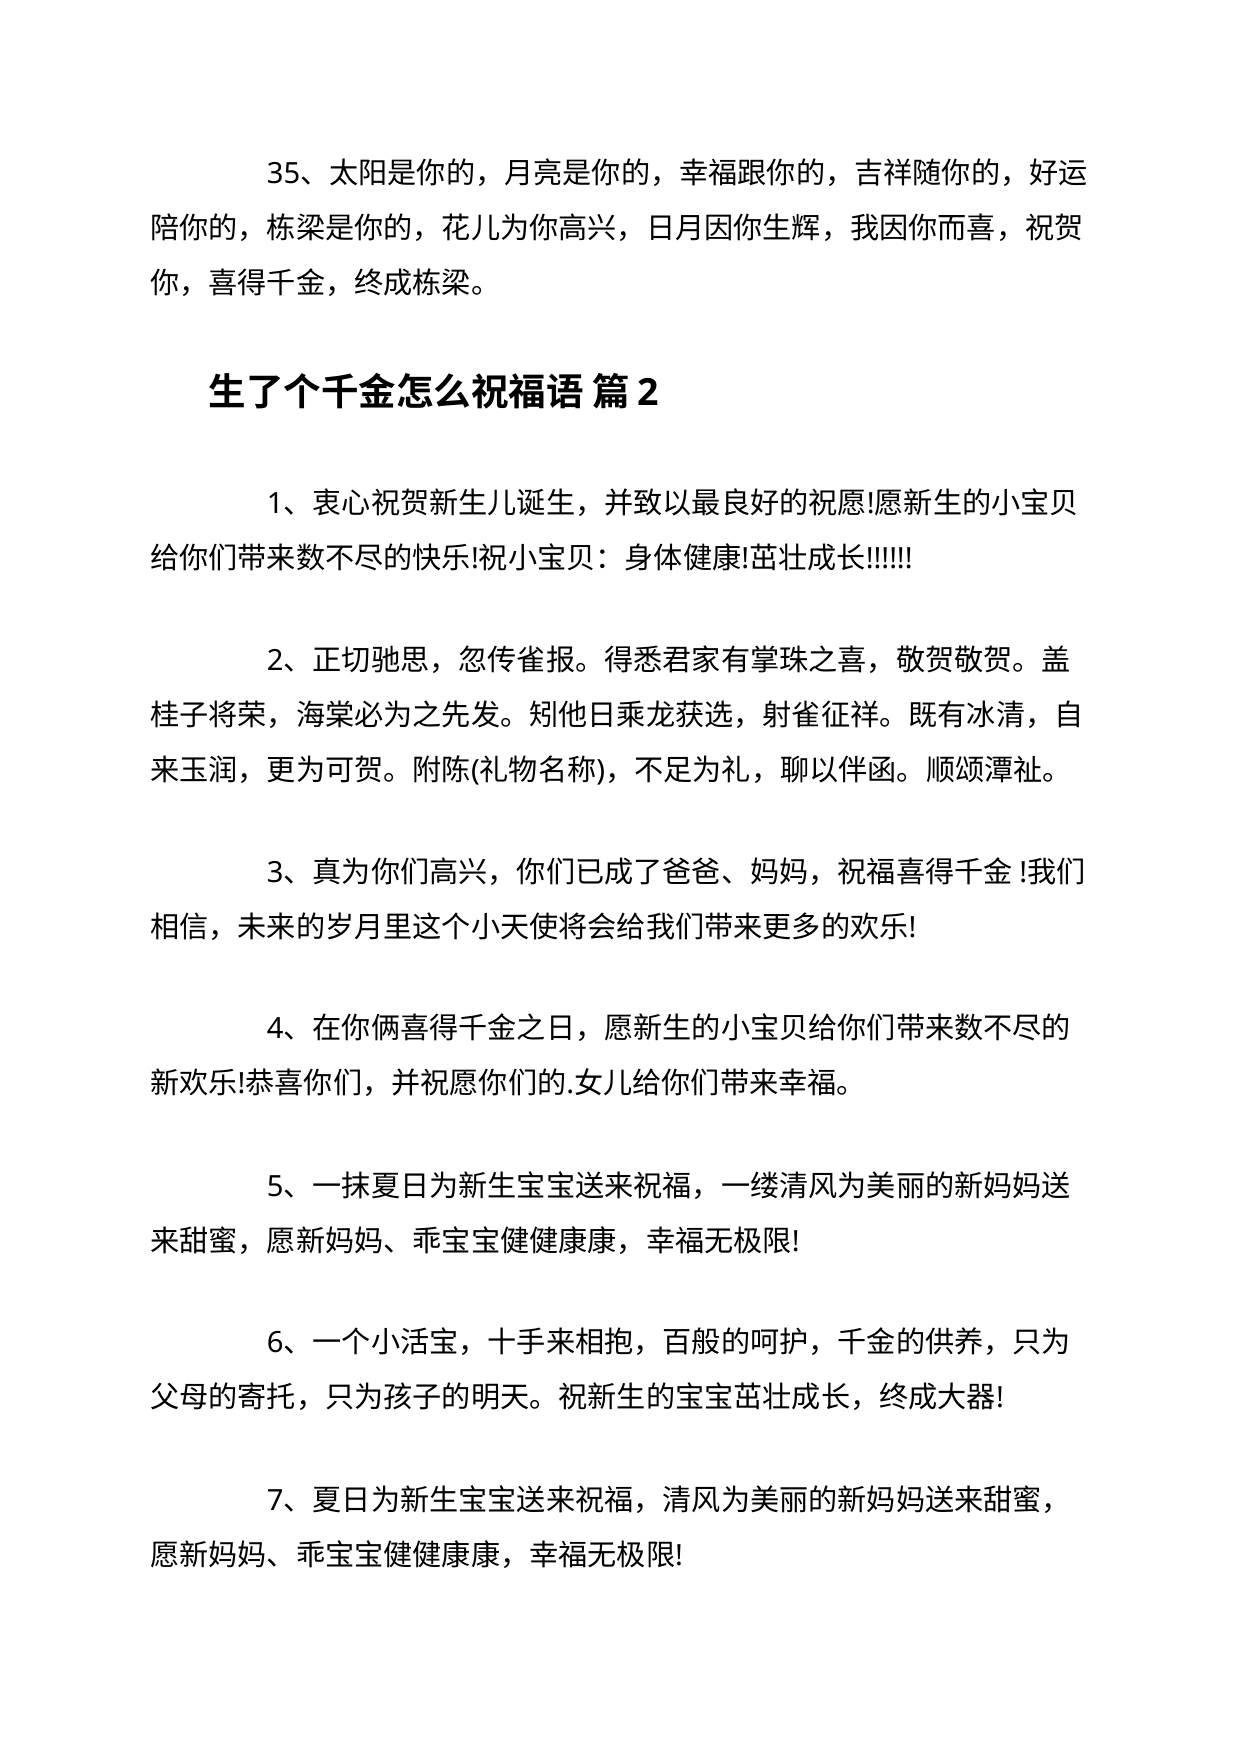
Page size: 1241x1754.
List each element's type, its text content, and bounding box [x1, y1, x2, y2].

text 5、一抹夏日为新生宝宝送来祝福，一缕清风为美丽的新妈妈送来甜蜜，愿新妈妈、乖宝宝健健康康，幸福无极限! [150, 1162, 1090, 1259]
text 4、在你俩喜得千金之日，愿新生的小宝贝给你们带来数不尽的新欢乐!恭喜你们，并祝愿你们的.女儿给你们带来幸福。 [150, 1005, 1090, 1102]
text 生了个千金怎么祝福语 篇2 [150, 362, 1090, 416]
text 6、一个小活宝，十手来相抱，百般的呵护，千金的供养，只为父母的寄托，只为孩子的明天。祝新生的宝宝茁壮成长，终成大器! [150, 1319, 1090, 1416]
text 2、正切驰思，忽传雀报。得悉君家有掌珠之喜，敬贺敬贺。盖桂子将荣，海棠必为之先发。矧他日乘龙获选，射雀征祥。既有冰清，自来玉润，更为可贺。附陈(礼物名称)，不足为礼，聊以伴函。顺颂潭祉。 [150, 636, 1090, 788]
text 1、衷心祝贺新生儿诞生，并致以最良好的祝愿!愿新生的小宝贝给你们带来数不尽的快乐!祝小宝贝：身体健康!茁壮成长!!!!!! [150, 479, 1090, 577]
text 3、真为你们高兴，你们已成了爸爸、妈妈，祝福喜得千金 !我们相信，未来的岁月里这个小天使将会给我们带来更多的欢乐! [150, 848, 1090, 946]
text 35、太阳是你的，月亮是你的，幸福跟你的，吉祥随你的，好运陪你的，栋梁是你的，花儿为你高兴，日月因你生辉，我因你而喜，祝贺你，喜得千金，终成栋梁。 [150, 150, 1090, 302]
text 7、夏日为新生宝宝送来祝福，清风为美丽的新妈妈送来甜蜜，愿新妈妈、乖宝宝健健康康，幸福无极限! [150, 1476, 1090, 1573]
